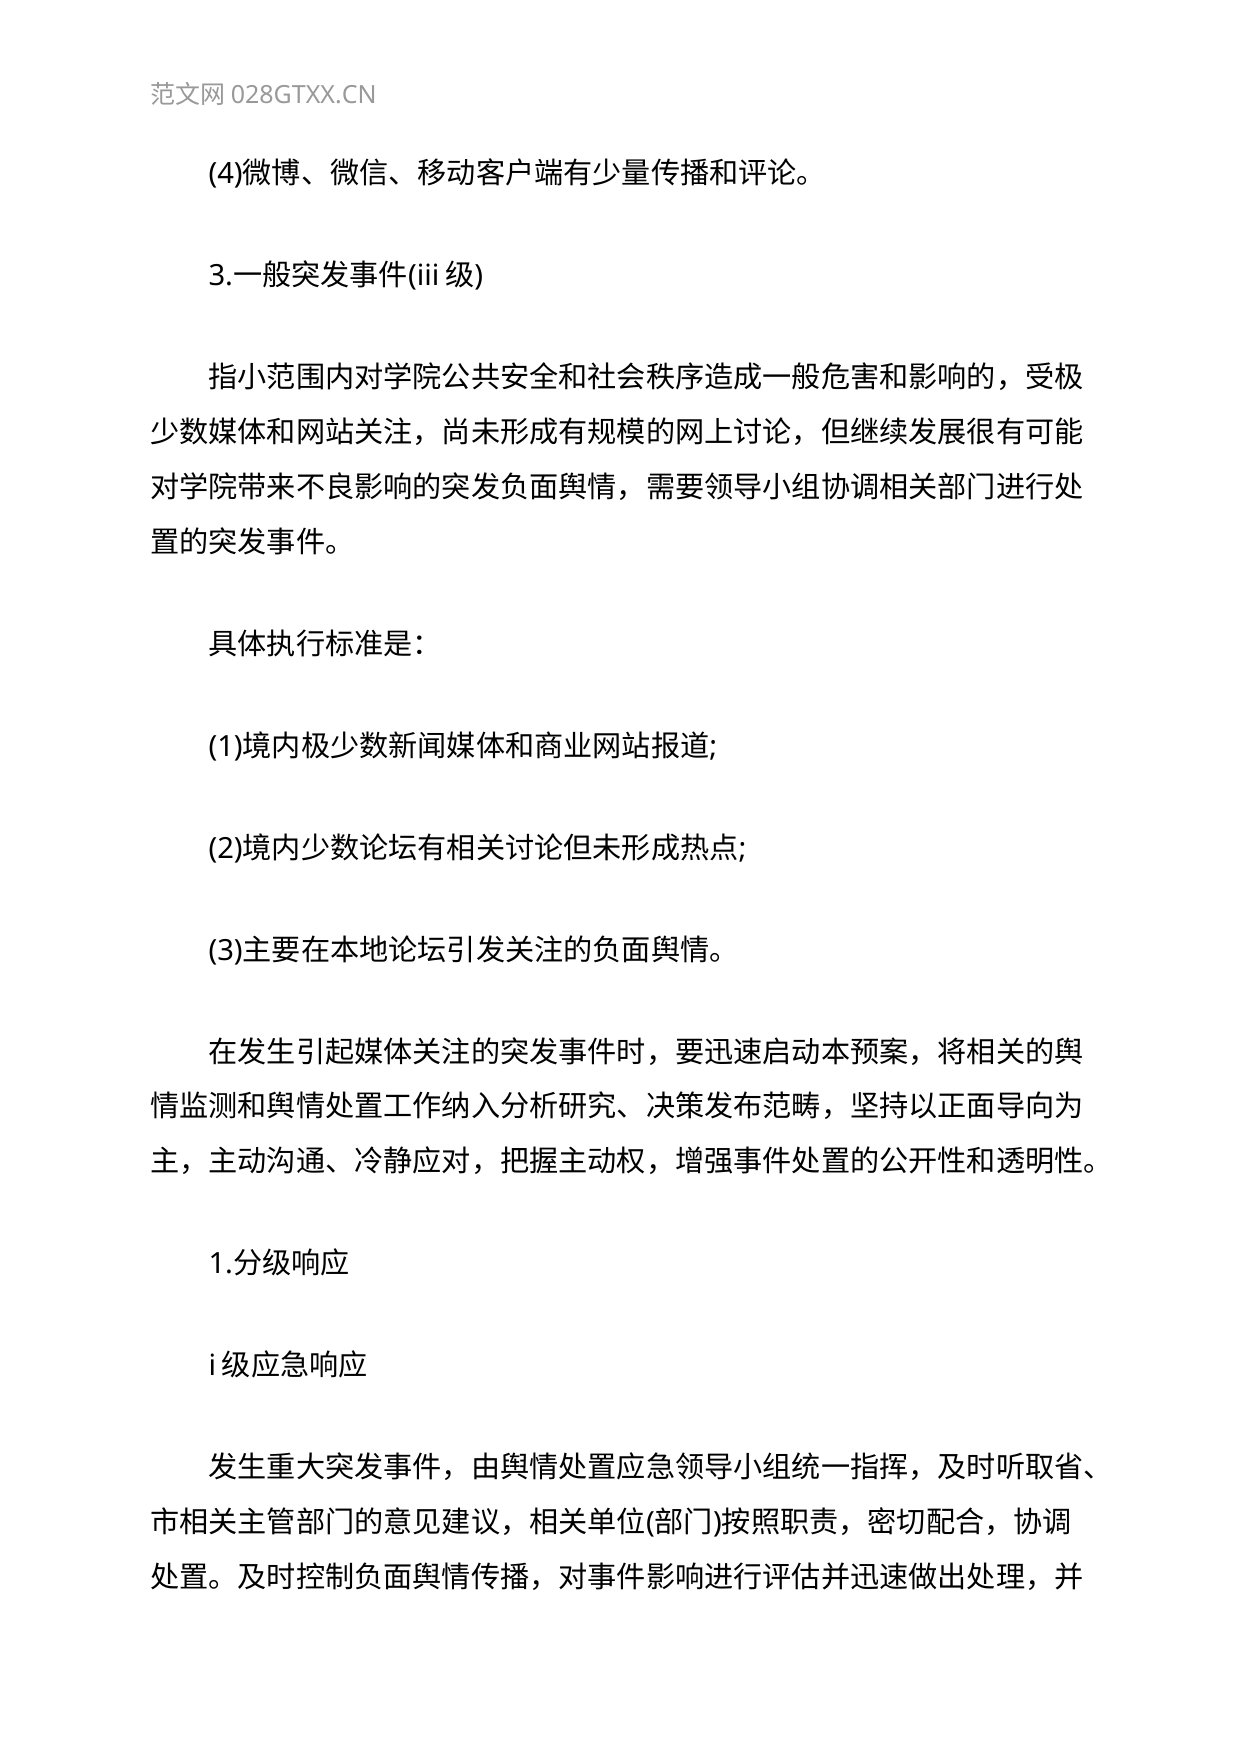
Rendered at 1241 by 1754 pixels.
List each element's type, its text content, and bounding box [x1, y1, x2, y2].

text 具体执行标准是： [150, 620, 1090, 663]
text 1.分级响应 [150, 1240, 1090, 1282]
text (1)境内极少数新闻媒体和商业网站报道; [150, 722, 1090, 764]
text i级应急响应 [150, 1342, 1090, 1384]
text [150, 1444, 1090, 1596]
text 在发生引起媒体关注的突发事件时，要迅速启动本预案，将相关的舆情监测和舆情处置工作纳入分析研究、决策发布范畴，坚持以正面导向为主，主动沟通、冷静应对，把握主动权，增强事件处置的公开性和透明性。 [150, 1028, 1090, 1180]
text 3.一般突发事件(iii级) [150, 252, 1090, 294]
text (3)主要在本地论坛引发关注的负面舆情。 [150, 926, 1090, 968]
text (4)微博、微信、移动客户端有少量传播和评论。 [150, 150, 1090, 192]
text (2)境内少数论坛有相关讨论但未形成热点; [150, 824, 1090, 867]
text 指小范围内对学院公共安全和社会秩序造成一般危害和影响的，受极少数媒体和网站关注，尚未形成有规模的网上讨论，但继续发展很有可能对学院带来不良影响的突发负面舆情，需要领导小组协调相关部门进行处置的突发事件。 [150, 354, 1090, 561]
